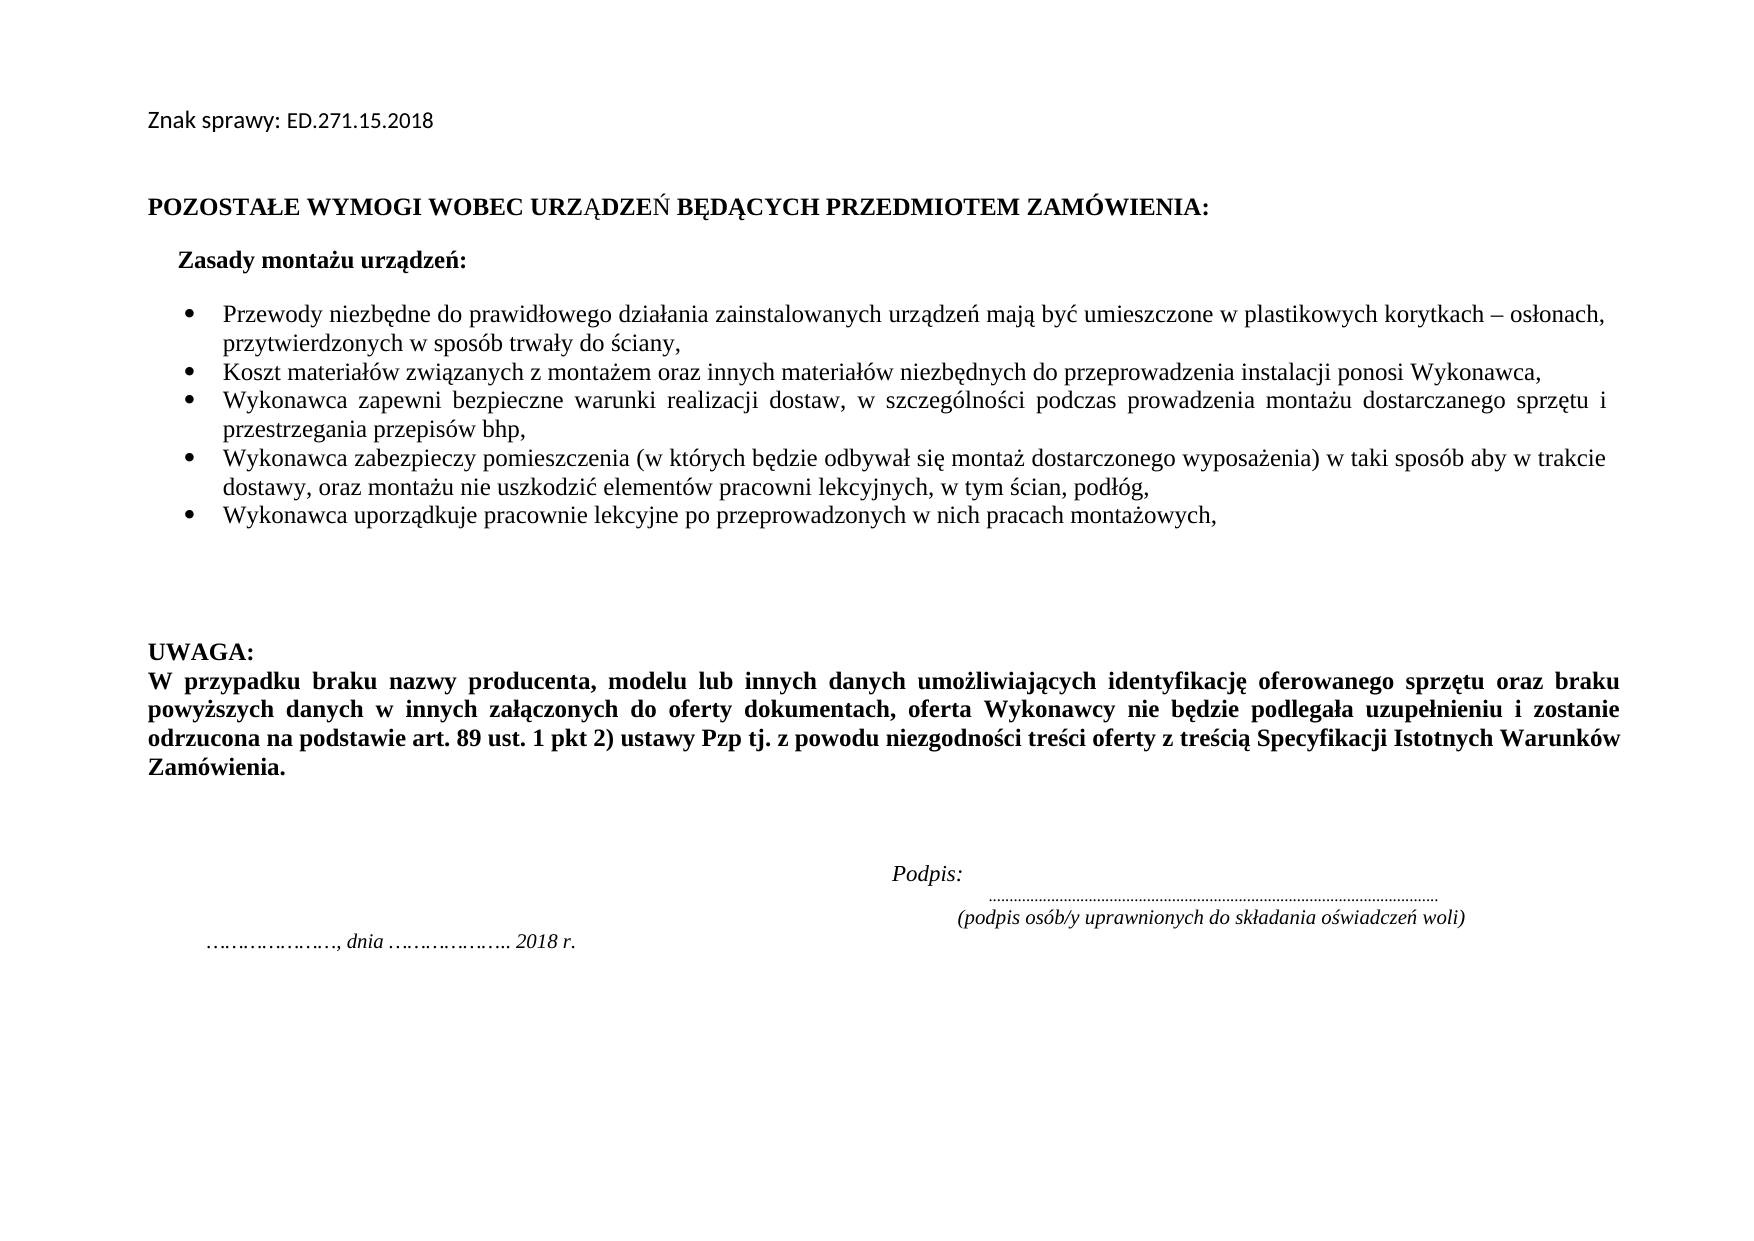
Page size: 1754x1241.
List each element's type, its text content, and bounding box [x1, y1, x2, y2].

text W przypadku braku nazwy producenta, modelu lub innych danych umożliwiających identyfikację oferowanego sprzętu oraz braku powyższych danych w innych załączonych do oferty dokumentach, oferta Wykonawcy nie będzie podlegała uzupełnieniu i zostanie odrzucona na podstawie art. 89 ust. 1 pkt 2) ustawy Pzp tj. z powodu niezgodności treści oferty z treścią Specyfikacji Istotnych Warunków Zamówienia. [148, 666, 1621, 781]
text UWAGA: [148, 637, 1621, 666]
list Wykonawca uporządkuje pracownie lekcyjne po przeprowadzonych w nich pracach montażowych, [185, 501, 1606, 529]
text Podpis: [664, 860, 1606, 886]
text ............................................................................................................ [148, 886, 1606, 905]
text (podpis osób/y uprawnionych do składania oświadczeń woli) [738, 905, 1606, 929]
text …………………, dnia ……………….. 2018 r. [148, 929, 1606, 953]
list Wykonawca zabezpieczy pomieszczenia (w których będzie odbywał się montaż dostarczonego wyposażenia) w taki sposób aby w trakcie dostawy, oraz montażu nie uszkodzić elementów pracowni lekcyjnych, w tym ścian, podłóg, [185, 443, 1606, 501]
list Przewody niezbędne do prawidłowego działania zainstalowanych urządzeń mają być umieszczone w plastikowych korytkach – osłonach, przytwierdzonych w sposób trwały do ściany, [185, 299, 1606, 357]
list Wykonawca zapewni bezpieczne warunki realizacji dostaw, w szczególności podczas prowadzenia montażu dostarczanego sprzętu i przestrzegania przepisów bhp, [185, 386, 1606, 443]
text Zasady montażu urządzeń: [177, 245, 1606, 274]
text POZOSTAŁE WYMOGI WOBEC URZĄDZEŃ BĘDĄCYCH PRZEDMIOTEM ZAMÓWIENIA: [148, 192, 1606, 220]
list Koszt materiałów związanych z montażem oraz innych materiałów niezbędnych do przeprowadzenia instalacji ponosi Wykonawca, [185, 357, 1606, 386]
